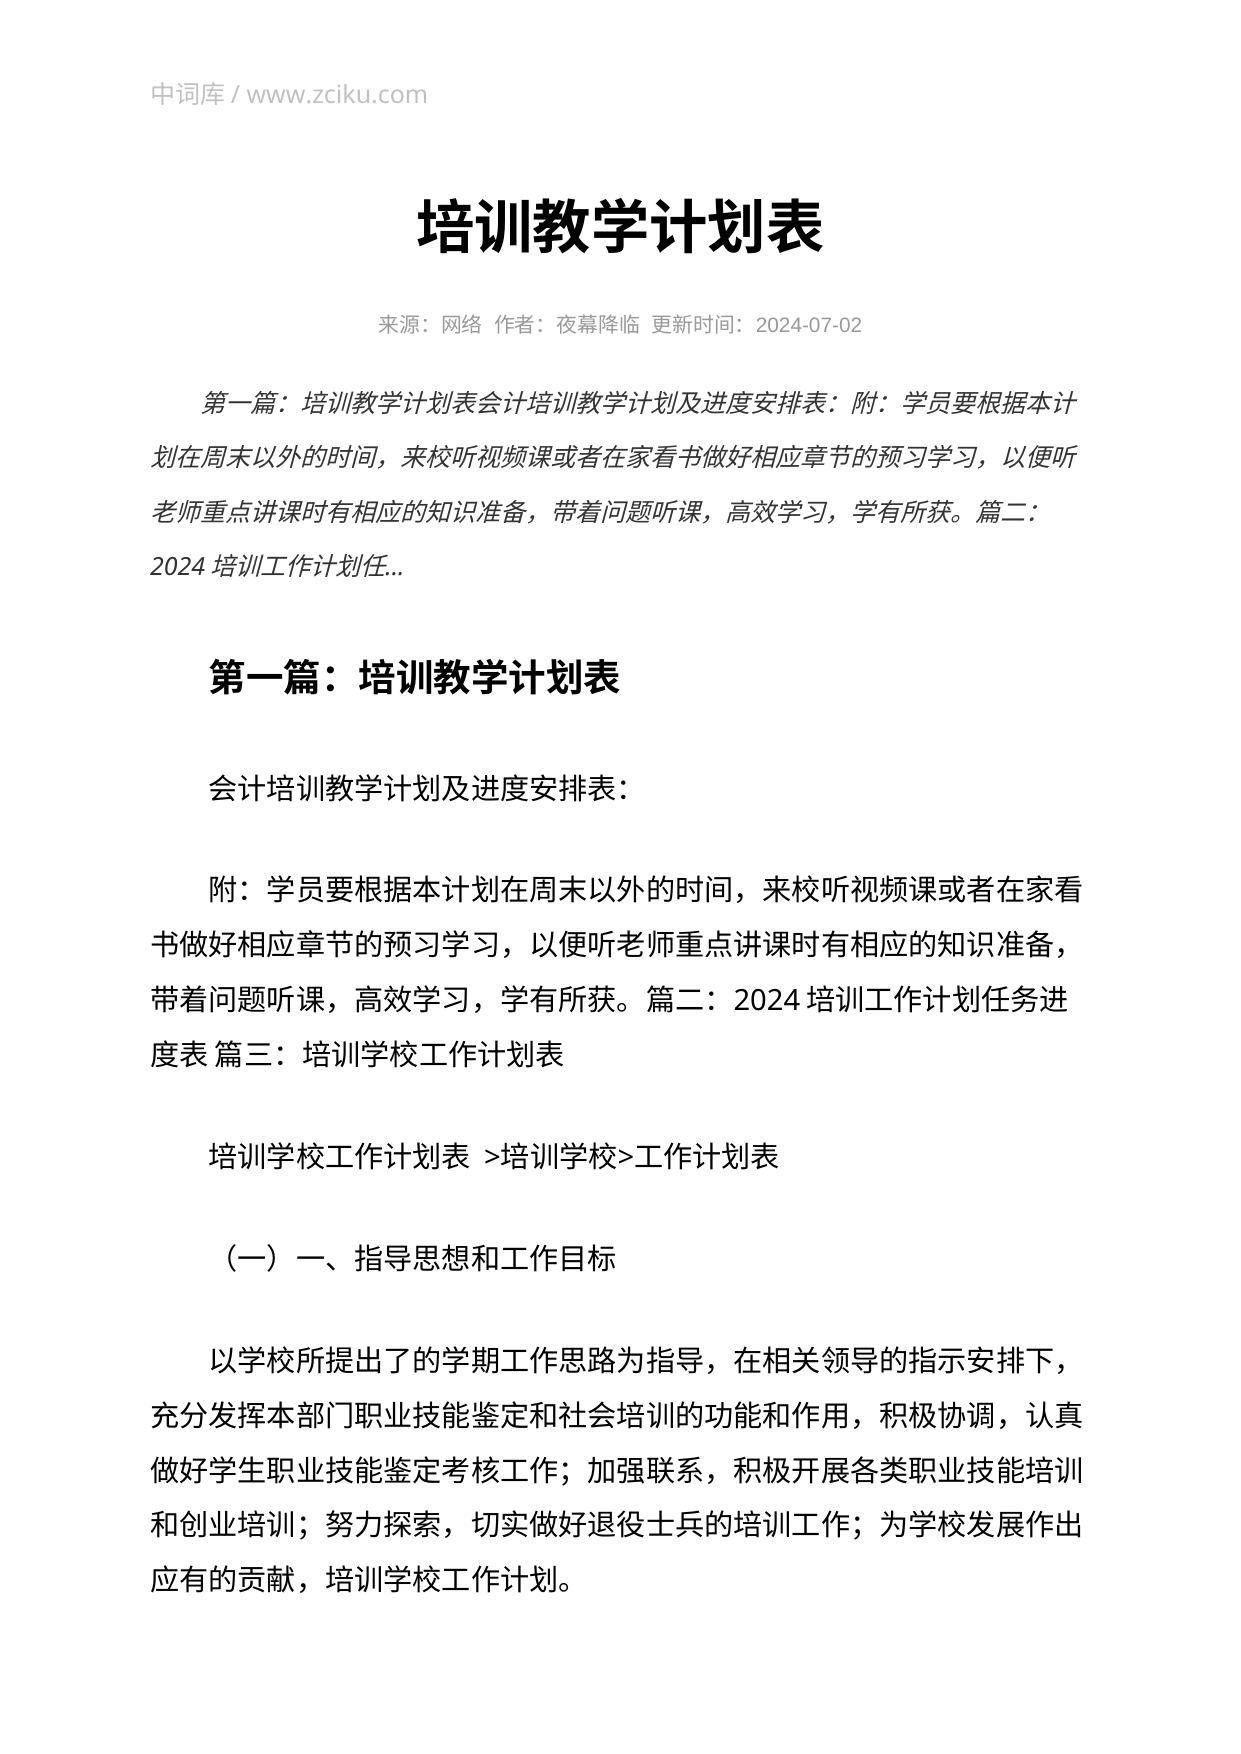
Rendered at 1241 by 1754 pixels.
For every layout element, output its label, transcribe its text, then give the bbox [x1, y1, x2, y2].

subtitle 培训教学计划表 [150, 181, 1090, 266]
text 第一篇：培训教学计划表会计培训教学计划及进度安排表：附：学员要根据本计划在周末以外的时间，来校听视频课或者在家看书做好相应章节的预习学习，以便听老师重点讲课时有相应的知识准备，带着问题听课，高效学习，学有所获。篇二：2024培训工作计划任... [150, 383, 1090, 583]
text 附：学员要根据本计划在周末以外的时间，来校听视频课或者在家看书做好相应章节的预习学习，以便听老师重点讲课时有相应的知识准备，带着问题听课，高效学习，学有所获。篇二：2024培训工作计划任务进度表 篇三：培训学校工作计划表 [150, 867, 1090, 1074]
text 来源：网络 作者：夜幕降临 更新时间：2024-07-02 [150, 313, 1090, 337]
text 会计培训教学计划及进度安排表： [150, 765, 1090, 807]
text 以学校所提出了的学期工作思路为指导，在相关领导的指示安排下，充分发挥本部门职业技能鉴定和社会培训的功能和作用，积极协调，认真做好学生职业技能鉴定考核工作；加强联系，积极开展各类职业技能培训和创业培训；努力探索，切实做好退役士兵的培训工作；为学校发展作出应有的贡献，培训学校工作计划。 [150, 1337, 1090, 1599]
text （一）一、指导思想和工作目标 [150, 1236, 1090, 1278]
text 第一篇：培训教学计划表 [150, 648, 1090, 702]
text 培训学校工作计划表 >培训学校>工作计划表 [150, 1133, 1090, 1176]
